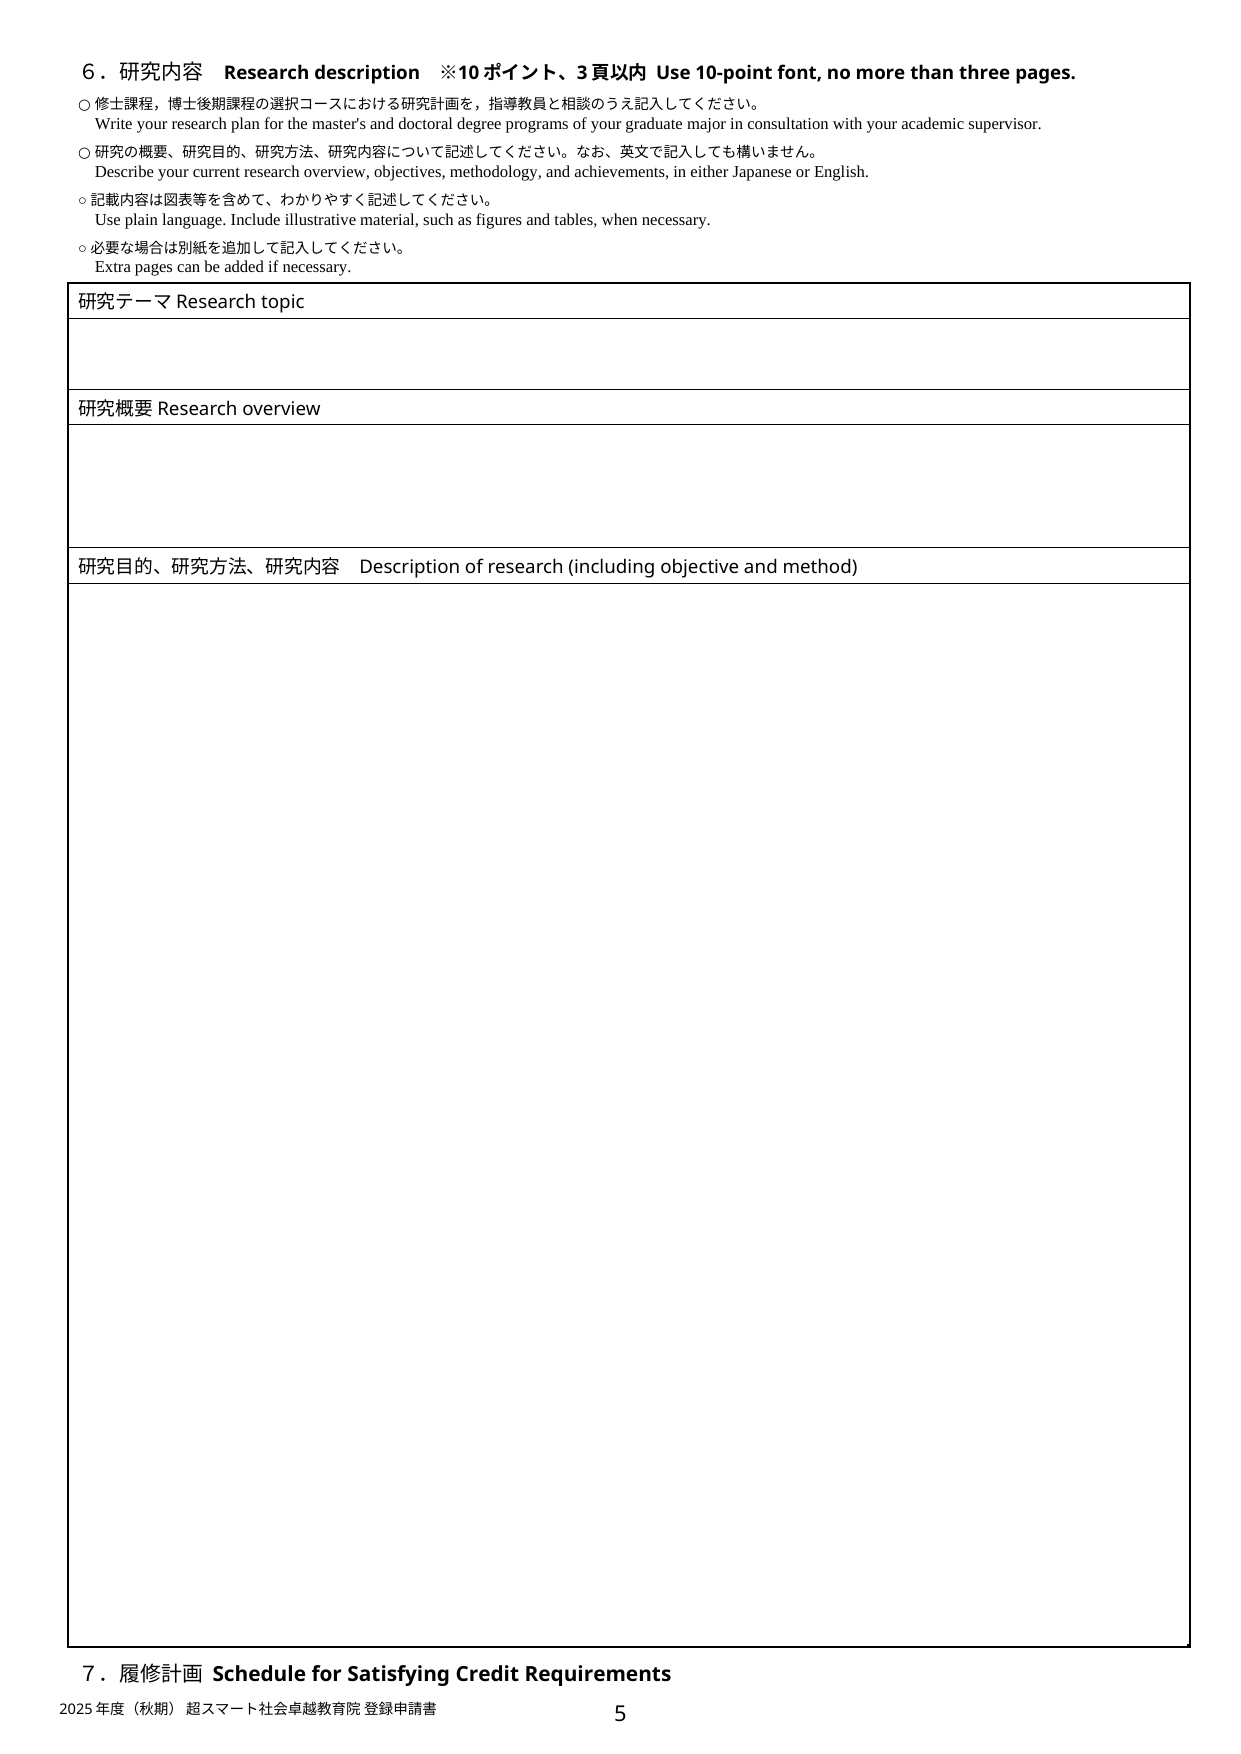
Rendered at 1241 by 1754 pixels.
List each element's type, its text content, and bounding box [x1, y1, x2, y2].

table_cell 研究概要 Research overview [69, 390, 1189, 424]
table_cell [69, 584, 1189, 1646]
table_cell [69, 319, 1189, 389]
table_cell [69, 425, 1189, 547]
table_cell 研究テーマ Research topic [69, 284, 1189, 317]
table_cell 研究目的、研究方法、研究内容 Description of research (including objective and method) [69, 548, 1189, 582]
table_cell ６．研究内容 Research description ※10ポイント、3頁以内 Use 10-point font, no more than three pages. ○ 修士課程，博士後期課程の選択コースにおける研究計画を，指導教員と相談のうえ記入してください。 Write your research plan for the master's and doctoral degree programs of your graduate major in consultation with your academic supervisor. ○ 研究の概要、研究目的、研究方法、研究内容について記述してください。なお、英文で記入しても構いません。 Describe your current research overview, objectives, methodology, and achievements, in either Japanese or English. ○ 記載内容は図表等を含めて、わかりやすく記述してください。 Use plain language. Include illustrative material, such as figures and tables, when necessary. ○ 必要な場合は別紙を追加して記入してください。 Extra pages can be added if necessary. [68, 47, 1190, 282]
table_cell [68, 1648, 1189, 1697]
